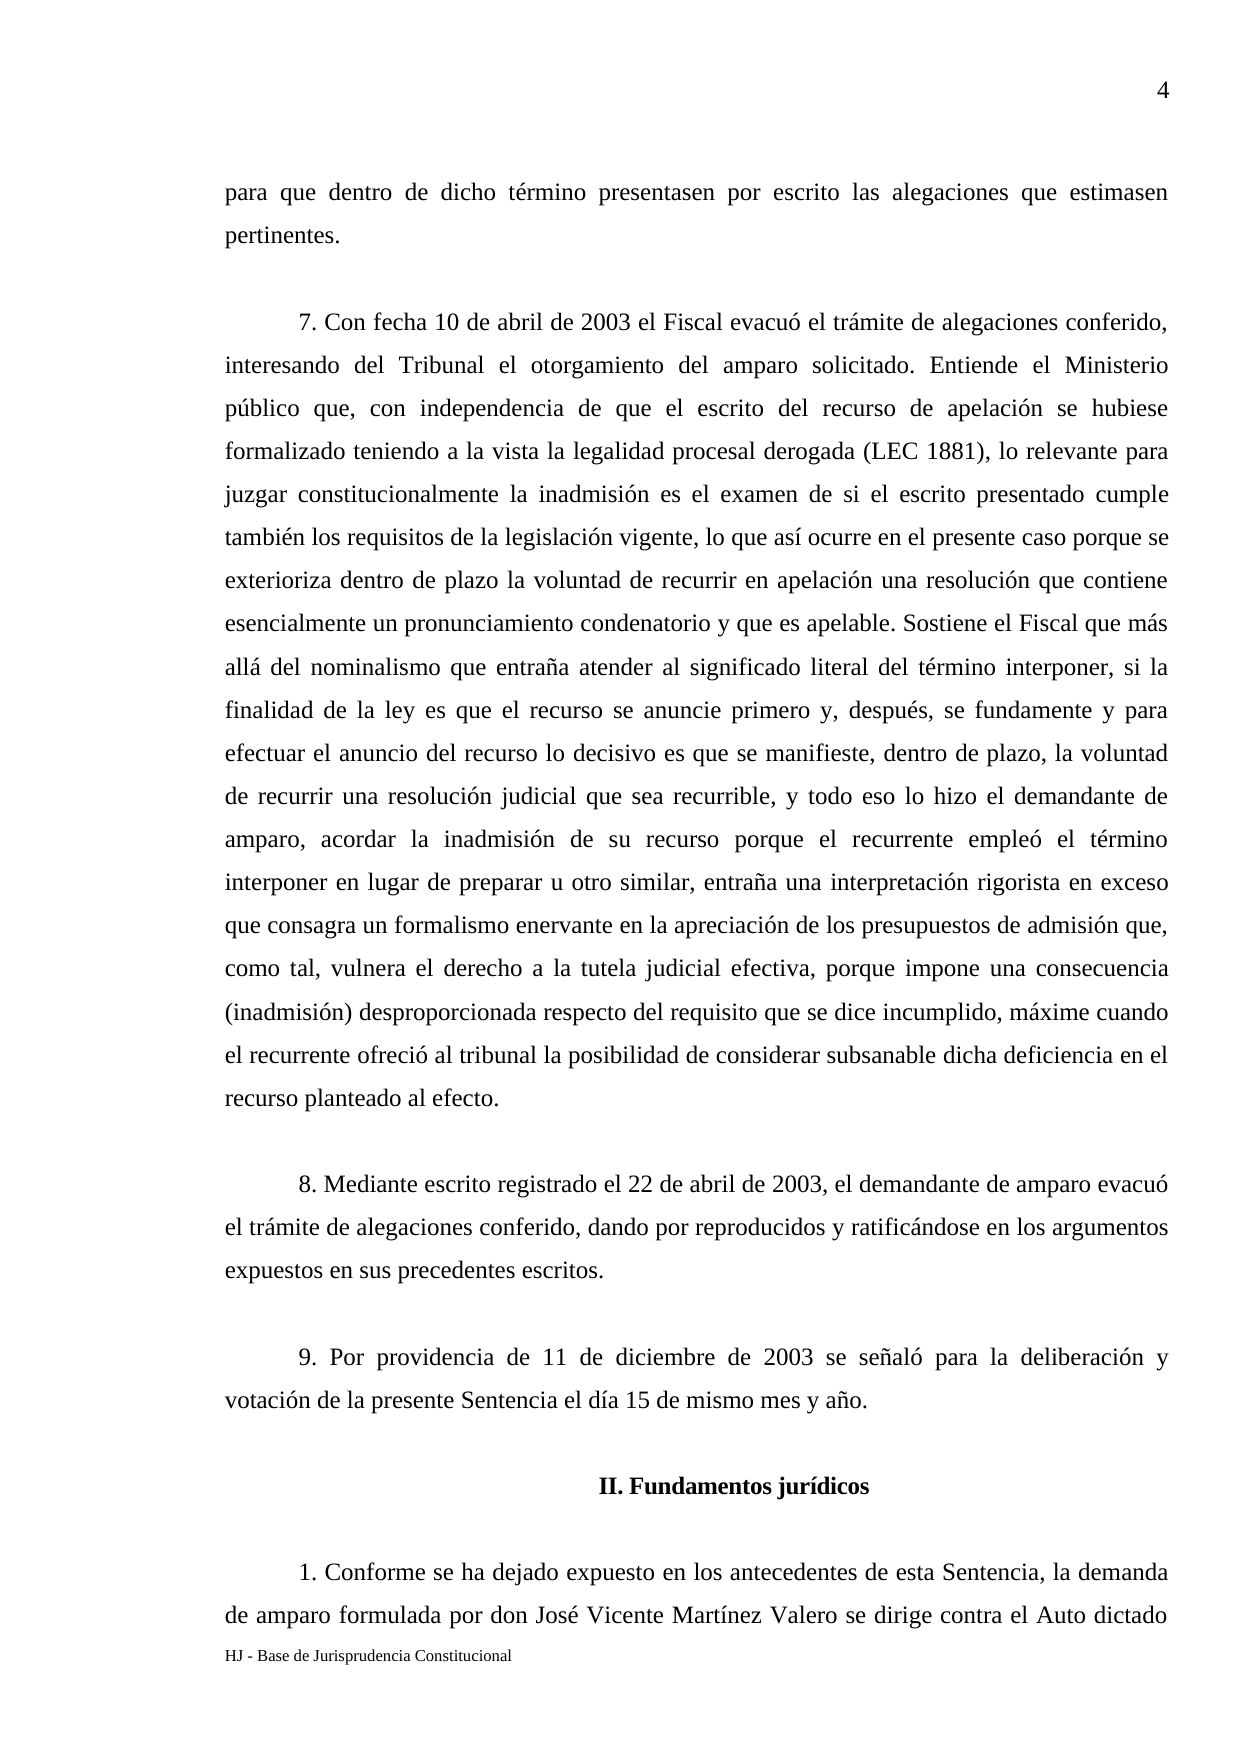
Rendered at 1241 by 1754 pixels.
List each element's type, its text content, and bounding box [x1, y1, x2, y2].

text 8. Mediante escrito registrado el 22 de abril de 2003, el demandante de amparo evacuó el trámite de alegaciones conferido, dando por reproducidos y ratificándose en los argumentos expuestos en sus precedentes escritos. [224, 1169, 1169, 1284]
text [224, 1557, 1169, 1629]
text 9. Por providencia de 11 de diciembre de 2003 se señaló para la deliberación y votación de la presente Sentencia el día 15 de mismo mes y año. [224, 1342, 1169, 1413]
subtitle II. Fundamentos jurídicos [224, 1471, 1169, 1500]
text 7. Con fecha 10 de abril de 2003 el Fiscal evacuó el trámite de alegaciones conferido, interesando del Tribunal el otorgamiento del amparo solicitado. Entiende el Ministerio público que, con independencia de que el escrito del recurso de apelación se hubiese formalizado teniendo a la vista la legalidad procesal derogada (LEC 1881), lo relevante para juzgar constitucionalmente la inadmisión es el examen de si el escrito presentado cumple también los requisitos de la legislación vigente, lo que así ocurre en el presente caso porque se exterioriza dentro de plazo la voluntad de recurrir en apelación una resolución que contiene esencialmente un pronunciamiento condenatorio y que es apelable. Sostiene el Fiscal que más allá del nominalismo que entraña atender al significado literal del término interponer, si la finalidad de la ley es que el recurso se anuncie primero y, después, se fundamente y para efectuar el anuncio del recurso lo decisivo es que se manifieste, dentro de plazo, la voluntad de recurrir una resolución judicial que sea recurrible, y todo eso lo hizo el demandante de amparo, acordar la inadmisión de su recurso porque el recurrente empleó el término interponer en lugar de preparar u otro similar, entraña una interpretación rigorista en exceso que consagra un formalismo enervante en la apreciación de los presupuestos de admisión que, como tal, vulnera el derecho a la tutela judicial efectiva, porque impone una consecuencia (inadmisión) desproporcionada respecto del requisito que se dice incumplido, máxime cuando el recurrente ofreció al tribunal la posibilidad de considerar subsanable dicha deficiencia en el recurso planteado al efecto. [224, 307, 1169, 1112]
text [224, 177, 1169, 249]
